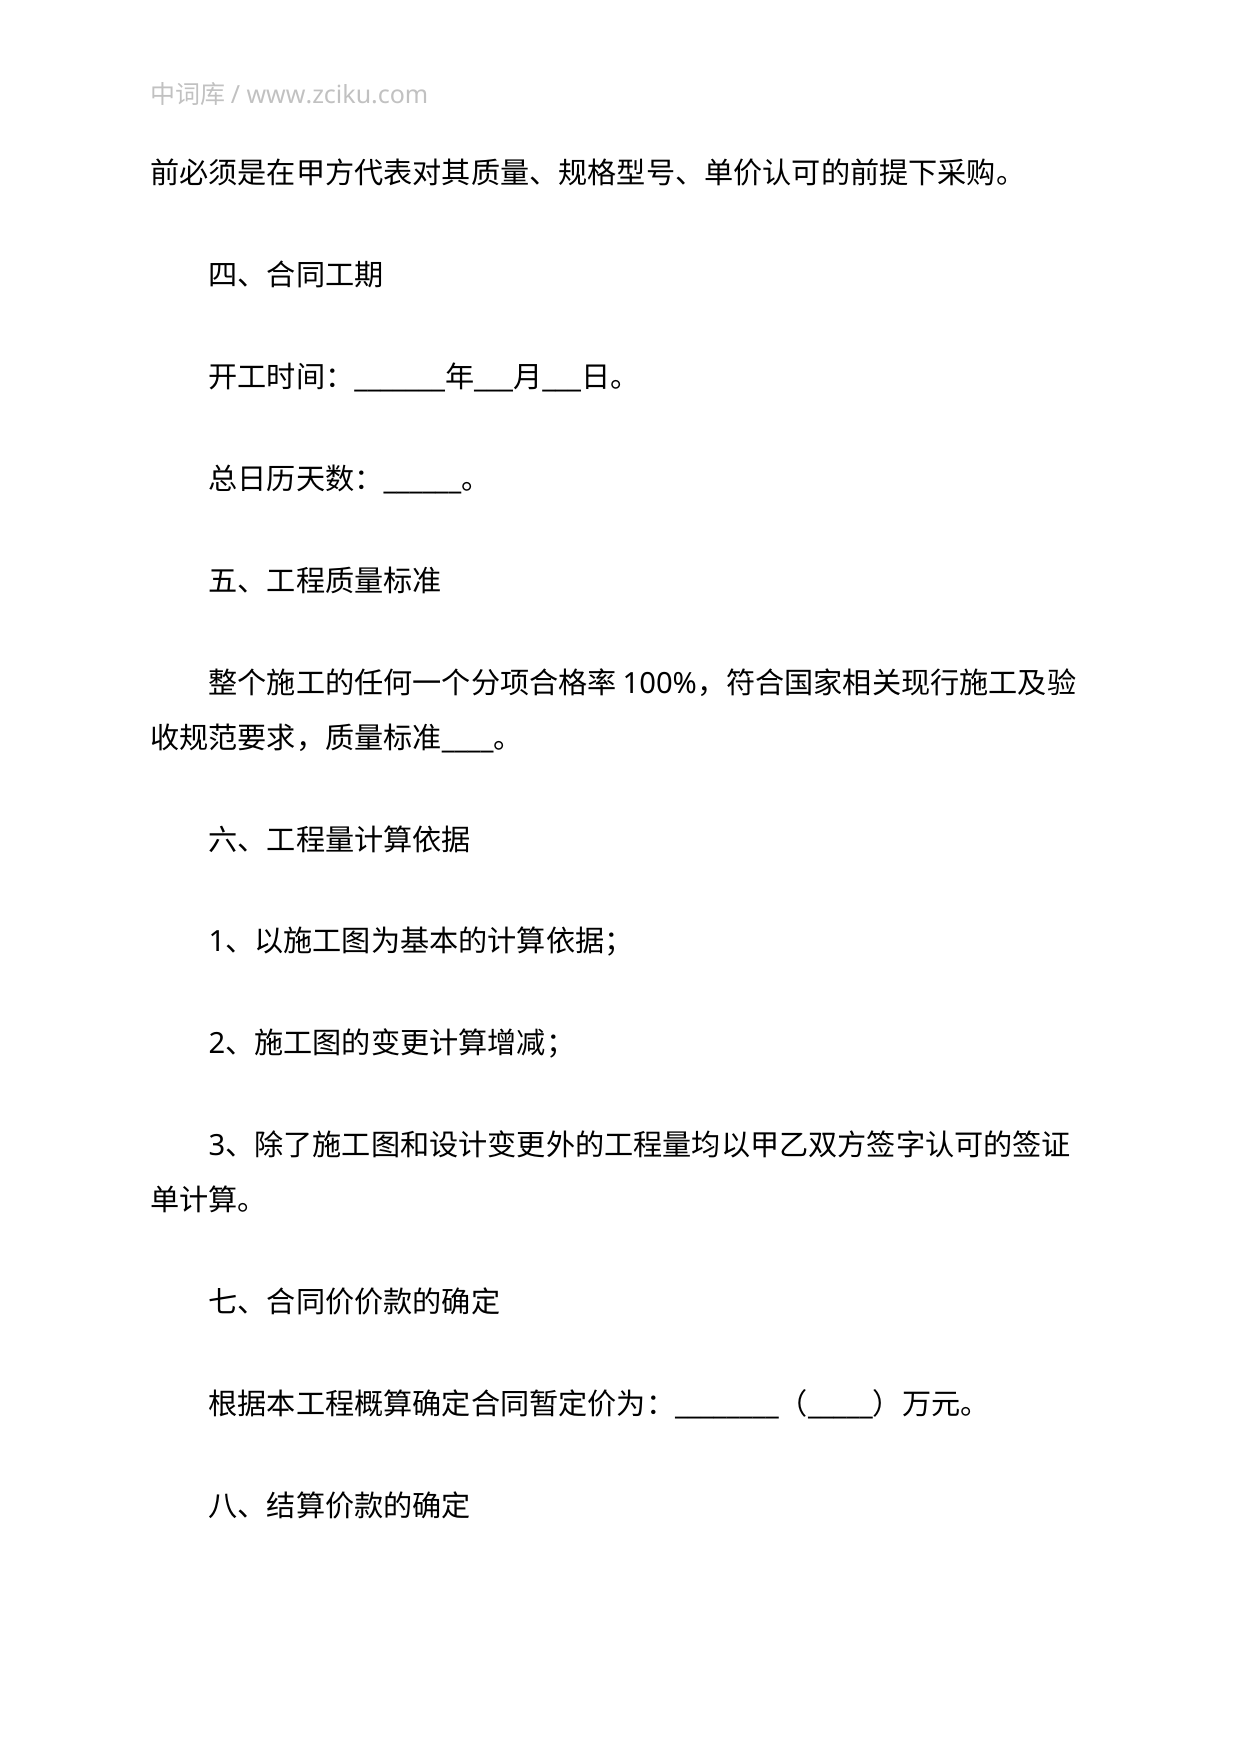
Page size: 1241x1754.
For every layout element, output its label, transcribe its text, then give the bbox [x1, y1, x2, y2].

text 四、合同工期 [150, 252, 1090, 294]
text 根据本工程概算确定合同暂定价为：________（_____）万元。 [150, 1381, 1090, 1423]
text 1、以施工图为基本的计算依据； [150, 918, 1090, 960]
text 五、工程质量标准 [150, 557, 1090, 600]
text 整个施工的任何一个分项合格率100%，符合国家相关现行施工及验收规范要求，质量标准____。 [150, 659, 1090, 757]
text 2、施工图的变更计算增减； [150, 1020, 1090, 1062]
text 开工时间：_______年___月___日。 [150, 353, 1090, 396]
text 七、合同价价款的确定 [150, 1279, 1090, 1321]
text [150, 150, 1090, 192]
text 3、除了施工图和设计变更外的工程量均以甲乙双方签字认可的签证单计算。 [150, 1122, 1090, 1219]
text 八、结算价款的确定 [150, 1482, 1090, 1525]
text 总日历天数：______。 [150, 456, 1090, 498]
text 六、工程量计算依据 [150, 816, 1090, 858]
